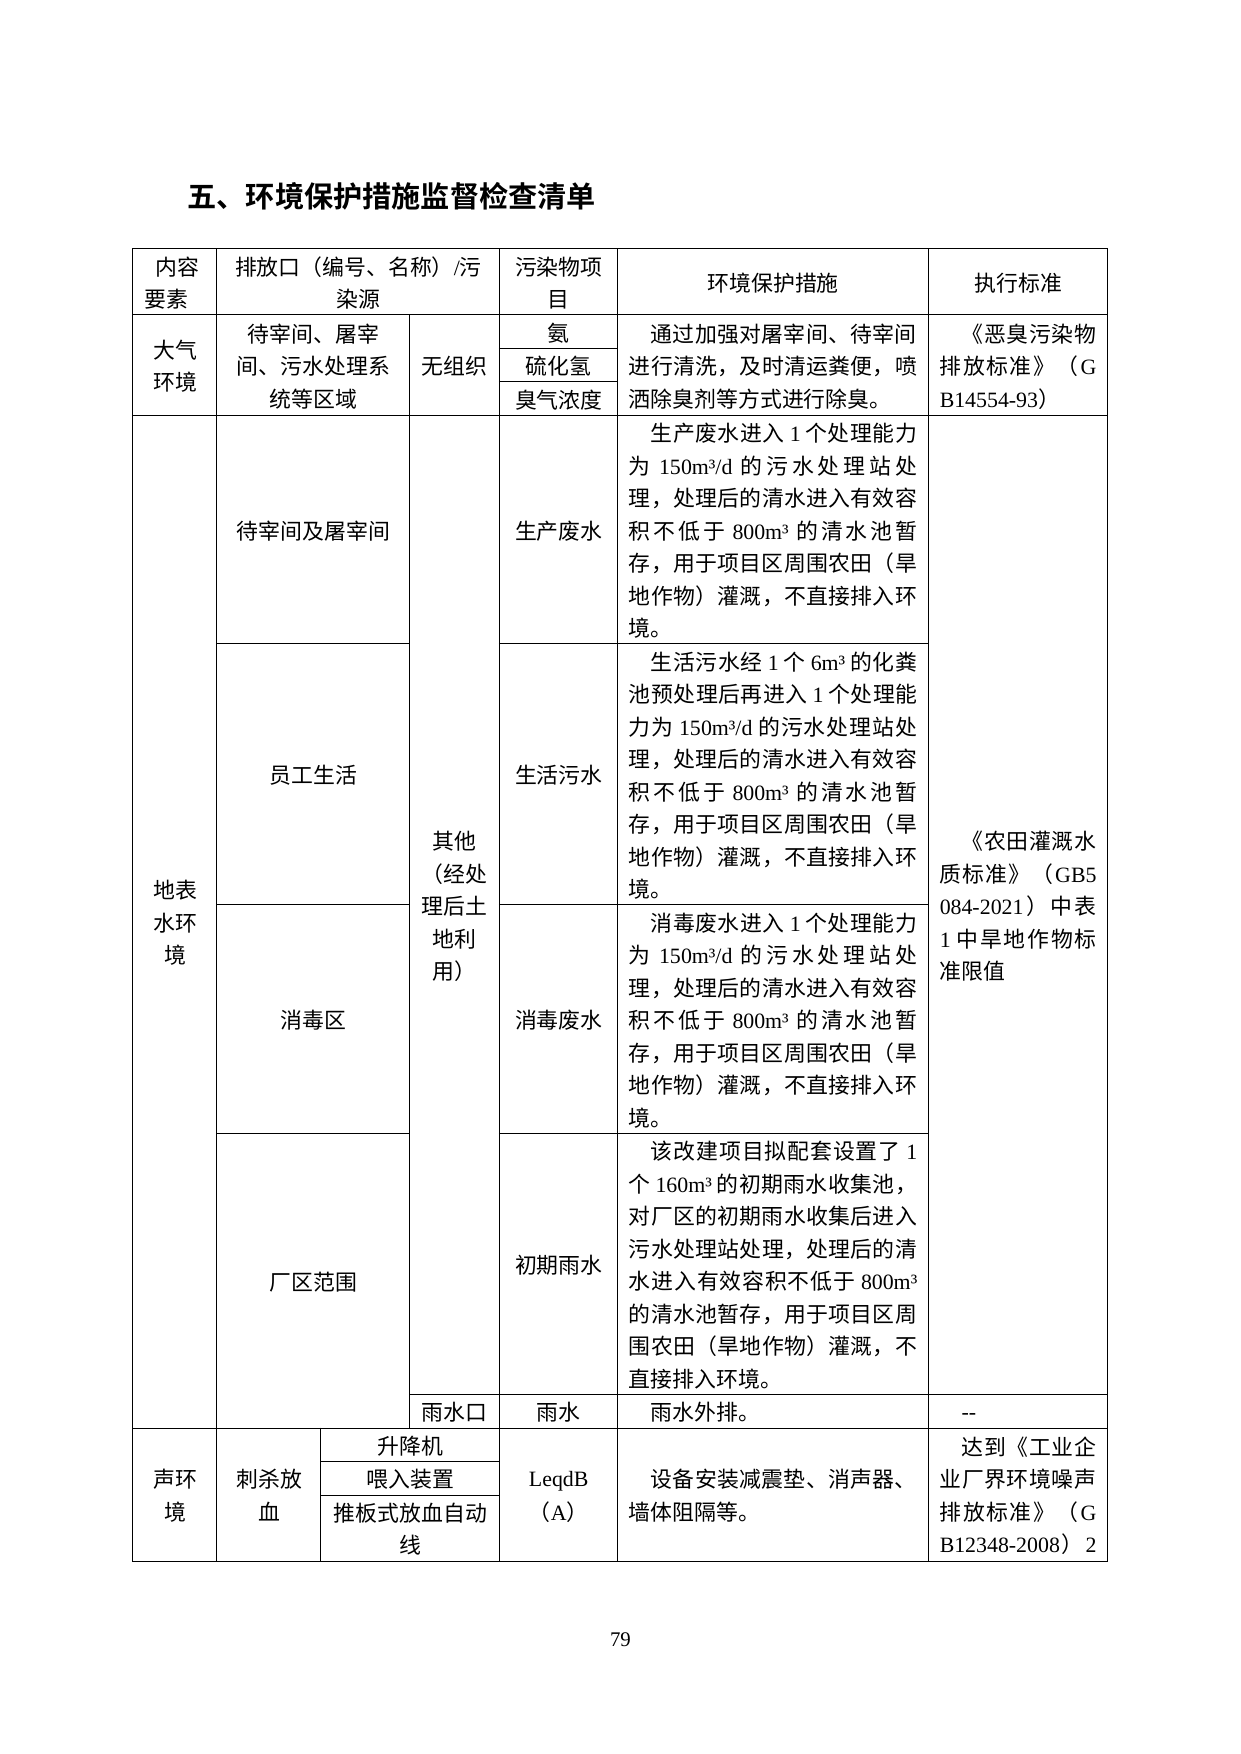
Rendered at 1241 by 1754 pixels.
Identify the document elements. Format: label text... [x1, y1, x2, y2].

table_cell 《农田灌溉水质标准》（GB5084-2021）中表1中旱地作物标准限值 [929, 416, 1107, 1394]
text 五、环境保护措施监督检查清单 [187, 162, 1053, 227]
table_cell 设备安装减震垫、消声器、墙体阻隔等。 [618, 1429, 928, 1561]
table_cell -- [929, 1395, 1107, 1427]
table_cell 其他（经处理后土地利用） [410, 416, 499, 1394]
table_cell 刺杀放血 [217, 1429, 320, 1561]
table_header 内容 要素 [133, 249, 216, 314]
table_cell 达到《工业企业厂界环境噪声排放标准》（GB12348-2008）2类。 [929, 1429, 1107, 1561]
table_cell 待宰间及屠宰间 [217, 416, 409, 643]
table_cell 雨水外排。 [618, 1395, 928, 1427]
table_header 环境保护措施 [618, 249, 928, 314]
table_cell 通过加强对屠宰间、待宰间进行清洗，及时清运粪便，喷洒除臭剂等方式进行除臭。 [618, 315, 928, 415]
table_cell 生产废水 [500, 416, 617, 643]
table_header 执行标准 [929, 249, 1107, 314]
table_cell 生产废水进入1个处理能力为150m³/d的污水处理站处理，处理后的清水进入有效容积不低于800m³的清水池暂存，用于项目区周围农田（旱地作物）灌溉，不直接排入环境。 [618, 416, 928, 643]
table_header 污染物项目 [500, 249, 617, 314]
table_cell 生活污水经1个6m³的化粪池预处理后再进入1个处理能力为150m³/d的污水处理站处理，处理后的清水进入有效容积不低于800m³的清水池暂存，用于项目区周围农田（旱地作物）灌溉，不直接排入环境。 [618, 644, 928, 904]
table_cell 该改建项目拟配套设置了1个160m³的初期雨水收集池，对厂区的初期雨水收集后进入污水处理站处理，处理后的清水进入有效容积不低于800m³的清水池暂存，用于项目区周围农田（旱地作物）灌溉，不直接排入环境。 [618, 1134, 928, 1394]
table_cell 厂区范围 [217, 1134, 409, 1427]
table_cell 初期雨水 [500, 1134, 617, 1394]
table_cell 臭气浓度 [500, 382, 617, 415]
table_cell 氨 [500, 315, 617, 348]
table_cell 雨水口 [410, 1395, 499, 1427]
table_cell 喂入装置 [321, 1462, 499, 1494]
table_cell 升降机 [321, 1429, 499, 1461]
table_cell 地表水环境 [133, 416, 216, 1427]
table_cell 待宰间、屠宰间、污水处理系统等区域 [217, 315, 409, 415]
table_cell 消毒废水进入1个处理能力为150m³/d的污水处理站处理，处理后的清水进入有效容积不低于800m³的清水池暂存，用于项目区周围农田（旱地作物）灌溉，不直接排入环境。 [618, 905, 928, 1133]
table_cell 无组织 [410, 315, 499, 415]
table_cell 员工生活 [217, 644, 409, 904]
table_cell 消毒区 [217, 905, 409, 1133]
table_cell 大气环境 [133, 315, 216, 415]
table_cell 消毒废水 [500, 905, 617, 1133]
table_cell 生活污水 [500, 644, 617, 904]
table_cell LeqdB（A） [500, 1429, 617, 1561]
table_cell 硫化氢 [500, 349, 617, 381]
table_header 排放口（编号、名称）/污染源 [217, 249, 499, 314]
table_cell 声环境 [133, 1429, 216, 1561]
table_cell 雨水 [500, 1395, 617, 1427]
table_cell 《恶臭污染物排放标准》（GB14554-93） [929, 315, 1107, 415]
table_cell 推板式放血自动线 [321, 1496, 499, 1561]
